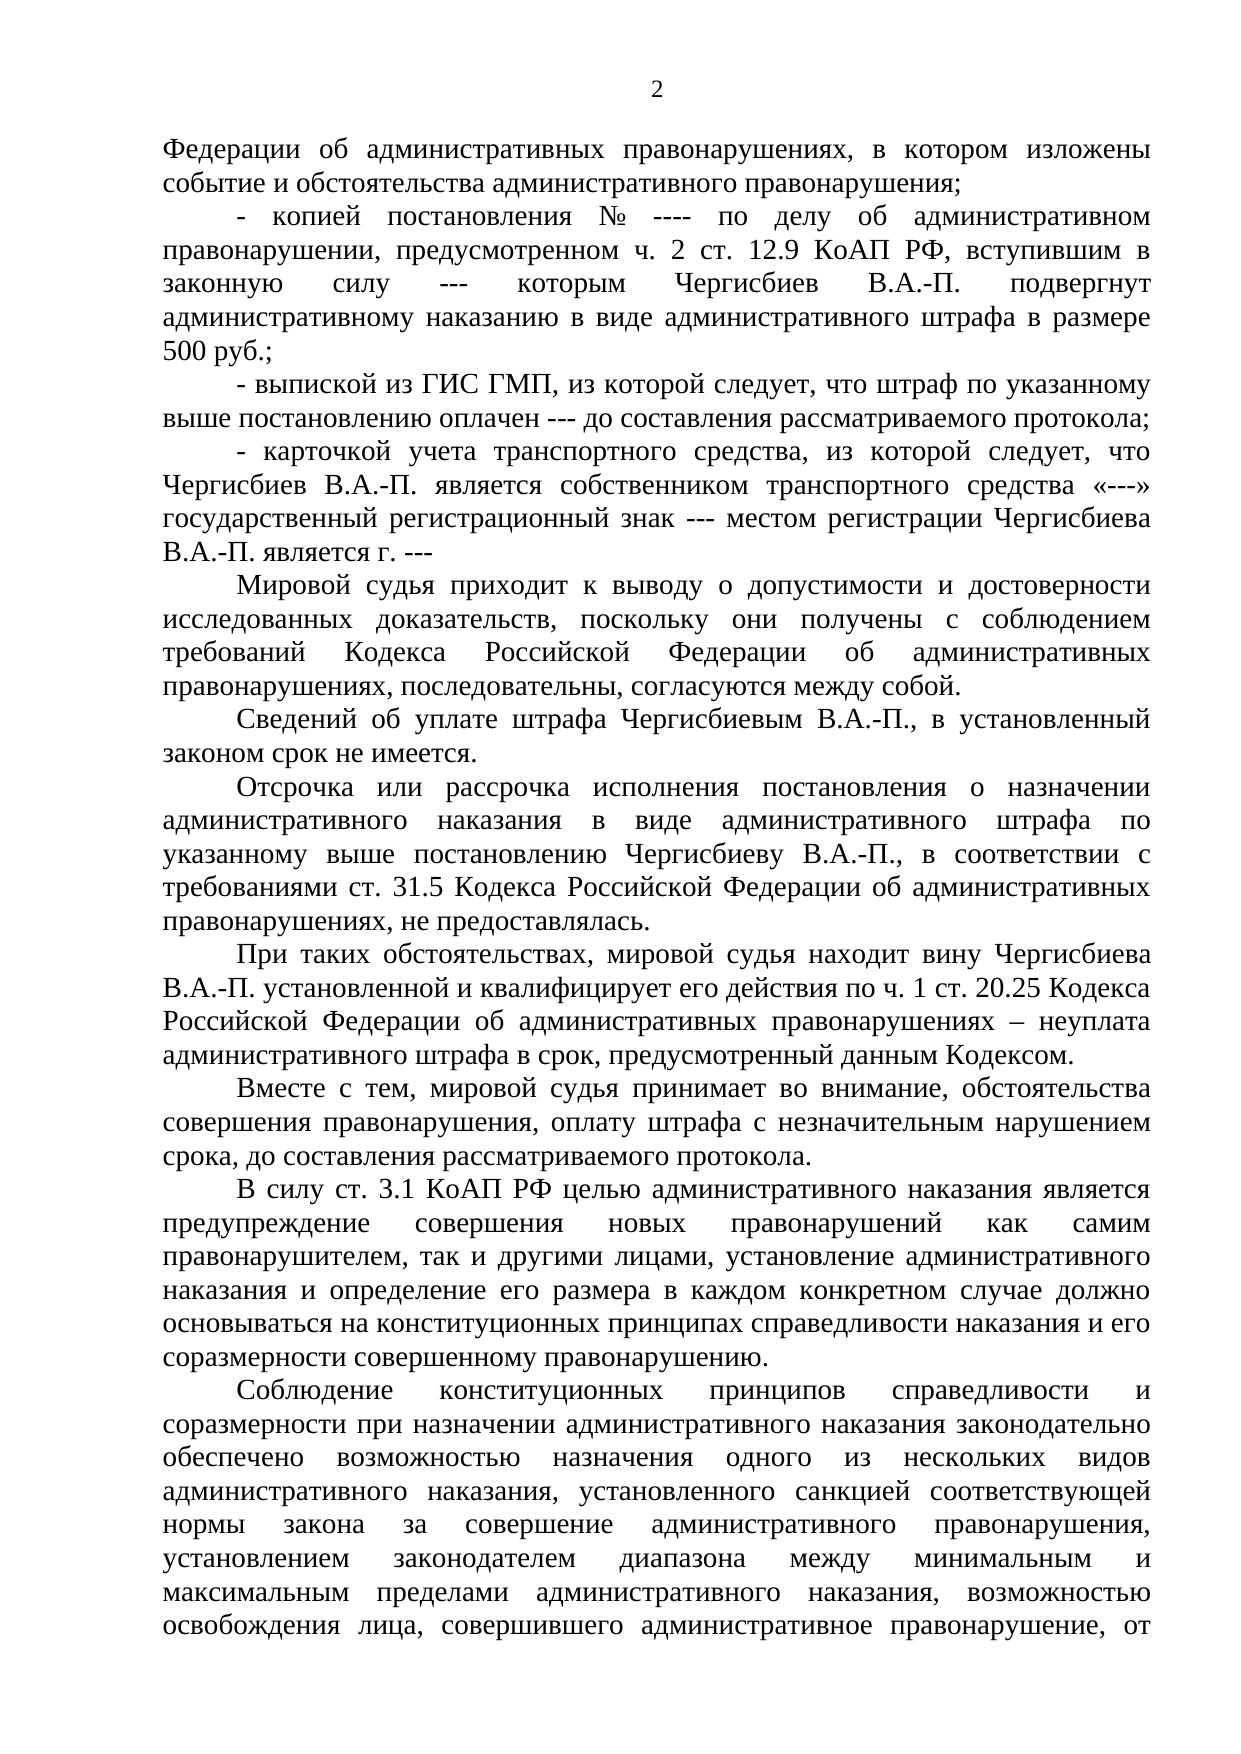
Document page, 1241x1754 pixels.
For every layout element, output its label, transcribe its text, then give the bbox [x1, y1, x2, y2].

text При таких обстоятельствах, мировой судья находит вину Чергисбиева В.А.-П. установленной и квалифицирует его действия по ч. 1 ст. 20.25 Кодекса Российской Федерации об административных правонарушениях – неуплата административного штрафа в срок, предусмотренный данным Кодексом. [162, 936, 1152, 1071]
text Мировой судья приходит к выводу о допустимости и достоверности исследованных доказательств, поскольку они получены с соблюдением требований Кодекса Российской Федерации об административных правонарушениях, последовательны, согласуются между собой. [162, 567, 1152, 702]
text - карточкой учета транспортного средства, из которой следует, что Чергисбиев В.А.-П. является собственником транспортного средства «---» государственный регистрационный знак --- местом регистрации Чергисбиева В.А.-П. является г. --- [162, 433, 1152, 567]
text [162, 131, 1152, 198]
text В силу ст. 3.1 КоАП РФ целью административного наказания является предупреждение совершения новых правонарушений как самим правонарушителем, так и другими лицами, установление административного наказания и определение его размера в каждом конкретном случае должно основываться на конституционных принципах справедливости наказания и его соразмерности совершенному правонарушению. [162, 1171, 1152, 1372]
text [162, 1372, 1152, 1641]
text - выпиской из ГИС ГМП, из которой следует, что штраф по указанному выше постановлению оплачен --- до составления рассматриваемого протокола; [162, 366, 1152, 433]
text Отсрочка или рассрочка исполнения постановления о назначении административного наказания в виде административного штрафа по указанному выше постановлению Чергисбиеву В.А.-П., в соответствии с требованиями ст. 31.5 Кодекса Российской Федерации об административных правонарушениях, не предоставлялась. [162, 769, 1152, 936]
text Сведений об уплате штрафа Чергисбиевым В.А.-П., в установленный законом срок не имеется. [162, 702, 1152, 769]
text Вместе с тем, мировой судья принимает во внимание, обстоятельства совершения правонарушения, оплату штрафа с незначительным нарушением срока, до составления рассматриваемого протокола. [162, 1071, 1152, 1171]
text - копией постановления № ---- по делу об административном правонарушении, предусмотренном ч. 2 ст. 12.9 КоАП РФ, вступившим в законную силу --- которым Чергисбиев В.А.-П. подвергнут административному наказанию в виде административного штрафа в размере 500 руб.; [162, 198, 1152, 366]
